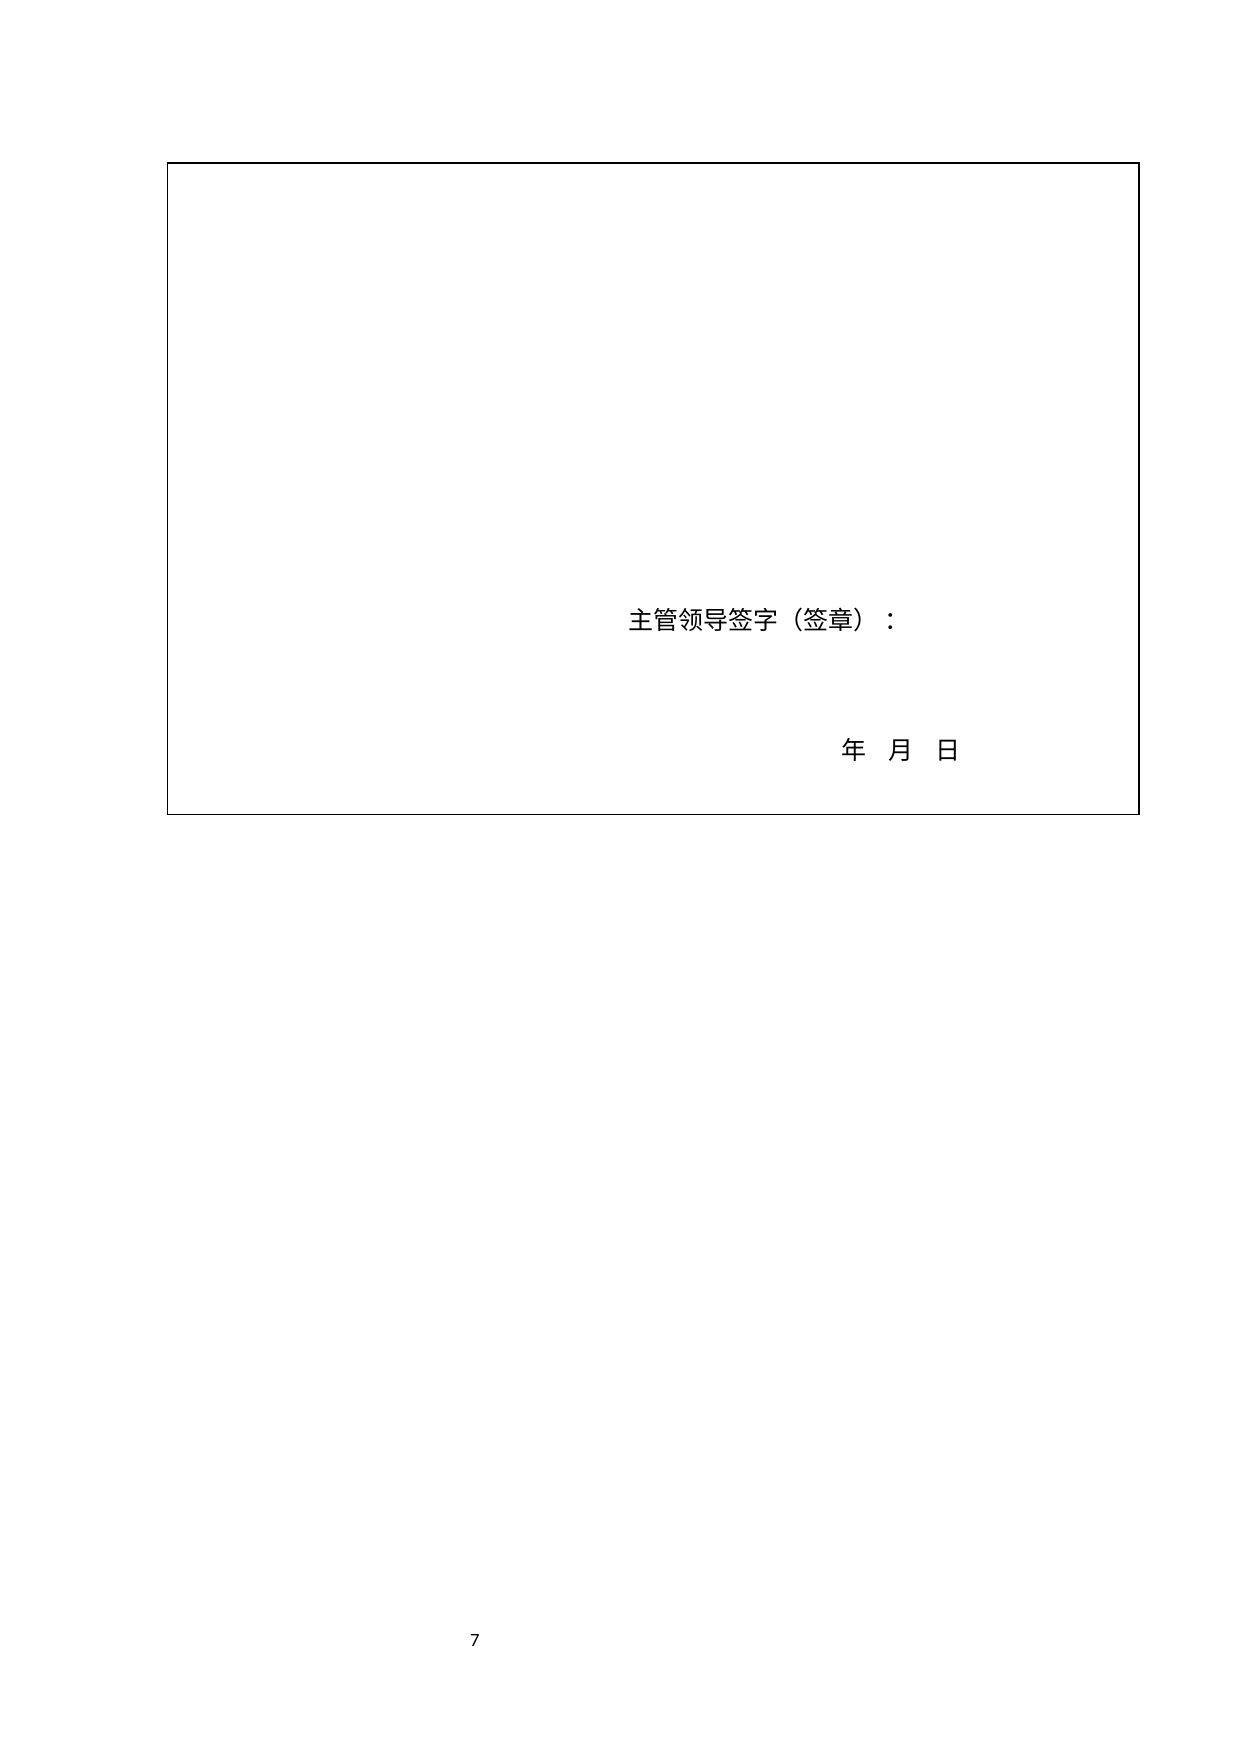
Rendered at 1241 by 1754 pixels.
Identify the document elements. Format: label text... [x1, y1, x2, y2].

table_header 主管领导签字（签章） ： 年 月 日 [168, 164, 1138, 813]
